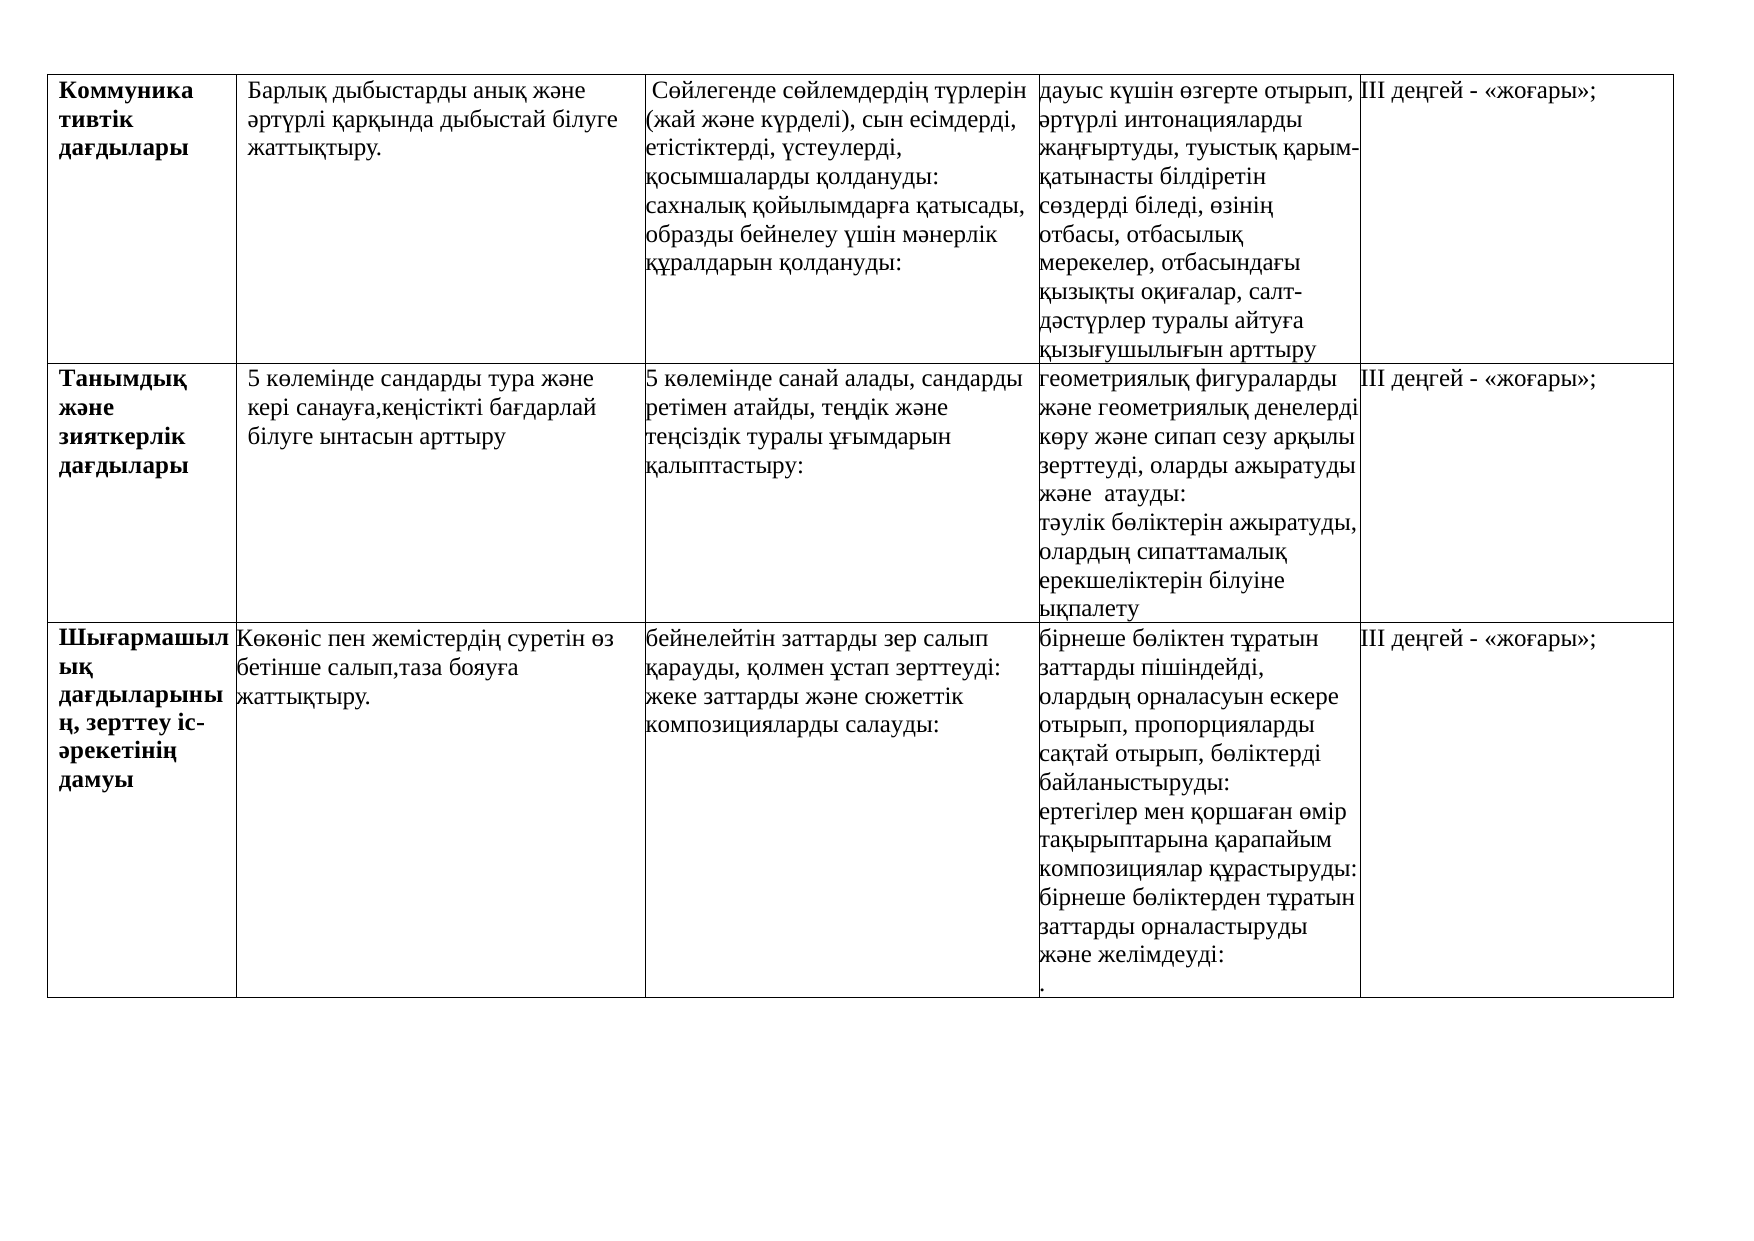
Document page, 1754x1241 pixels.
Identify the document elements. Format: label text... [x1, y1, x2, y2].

table_cell Барлық дыбыстарды анық және әртүрлі қарқында дыбыстай білуге жаттықтыру. [237, 75, 645, 362]
table_cell Шығармашыл ық дағдыларыны ң, зерттеу іс-әрекетінің дамуы [48, 623, 236, 997]
table_cell Танымдық және зияткерлік дағдылары [48, 364, 236, 622]
table_cell 5 көлемінде сандарды тура және кері санауға,кеңістікті бағдарлай білуге ынтасын арттыру [237, 364, 645, 622]
table_cell Көкөніс пен жемістердің суретін өз бетінше салып,таза бояуға жаттықтыру. [237, 623, 645, 997]
table_cell Сөйлегенде сөйлемдердің түрлерін (жай және күрделі), сын есімдерді, етістіктерді, үстеулерді, қосымшаларды қолдануды: сахналық қойылымдарға қатысады, образды бейнелеу үшін мәнерлік құралдарын қолдануды: [646, 75, 1039, 362]
table_cell III деңгей - «жоғары»; [1361, 364, 1673, 622]
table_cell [1361, 623, 1673, 997]
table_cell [1361, 75, 1673, 362]
table_cell бейнелейтін заттарды зер салып қарауды, қолмен ұстап зерттеуді: жеке заттарды және сюжеттік композицияларды салауды: [646, 623, 1039, 997]
table_cell дауыс күшін өзгерте отырып, әртүрлі интонацияларды жаңғыртуды, туыстық қарым-қатынасты білдіретін сөздерді біледі, өзінің отбасы, отбасылық мерекелер, отбасындағы қызықты оқиғалар, салт- дәстүрлер туралы айтуға қызығушылығын арттыру [1040, 75, 1360, 362]
table_cell бірнеше бөліктен тұратын заттарды пішіндейді, олардың орналасуын ескере отырып, пропорцияларды сақтай отырып, бөліктерді байланыстыруды: ертегілер мен қоршаған өмір тақырыптарына қарапайым композициялар құрастыруды: бірнеше бөліктерден тұратын заттарды орналастыруды және желімдеуді: . [1040, 623, 1360, 997]
table_cell 5 көлемінде санай алады, сандарды ретімен атайды, теңдік және теңсіздік туралы ұғымдарын қалыптастыру: [646, 364, 1039, 622]
table_cell геометриялық фигураларды және геометриялық денелерді көру және сипап сезу арқылы зерттеуді, оларды ажыратуды және атауды: тәулік бөліктерін ажыратуды, олардың сипаттамалық ерекшеліктерін білуіне ықпалету [1040, 364, 1360, 622]
table_cell Коммуника тивтік дағдылары [48, 75, 236, 362]
